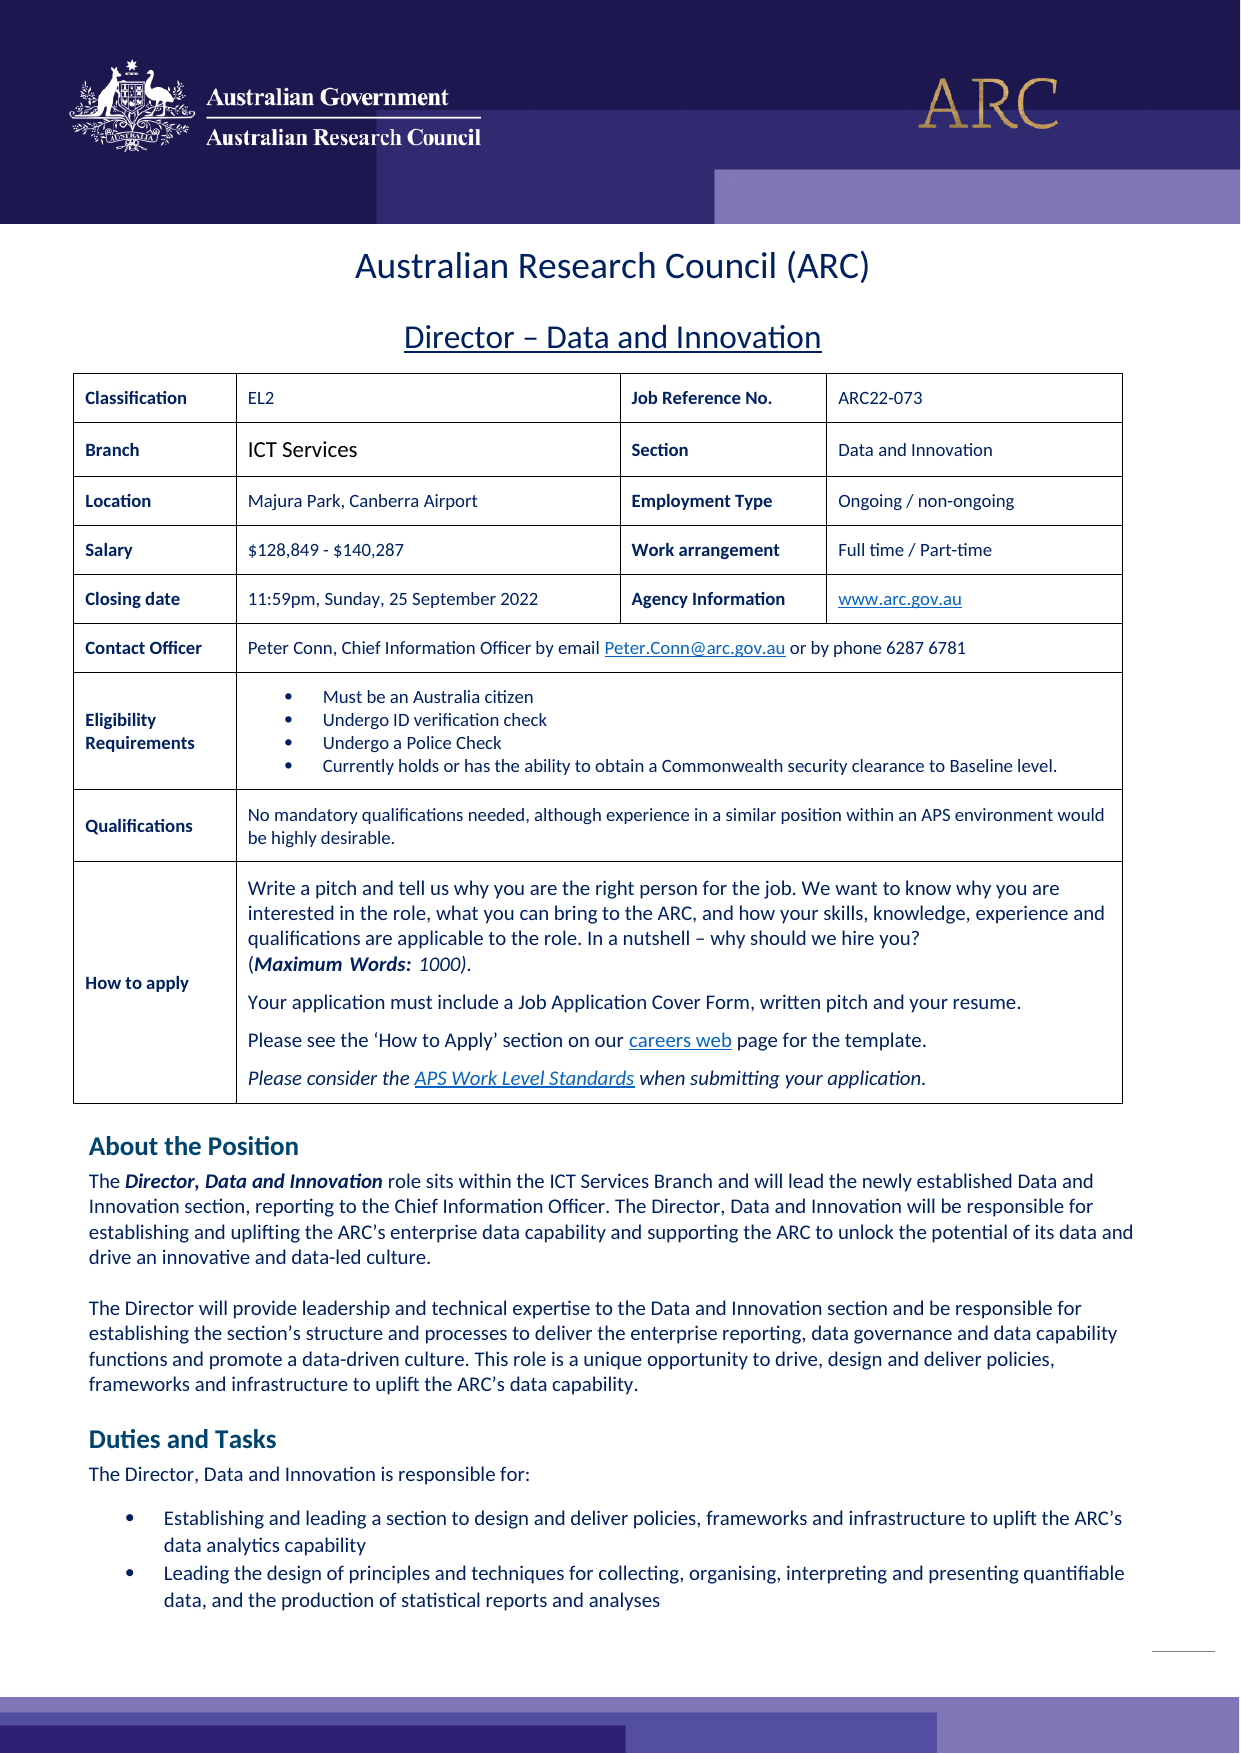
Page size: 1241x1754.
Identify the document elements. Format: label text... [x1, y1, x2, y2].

subtitle Duties and Tasks [89, 1422, 1137, 1455]
picture [0, 0, 1241, 224]
table_cell Peter Conn, Chief Information Officer by email Peter.Conn@arc.gov.au or by phone 6287 6781 [237, 624, 1122, 672]
table_cell Write a pitch and tell us why you are the right person for the job. We want to know why you are interested in the role, what you can bring to the ARC, and how your skills, knowledge, experience and qualifications are applicable to the role. In a nutshell – why should we hire you? (Maximum Words: 1000). Your application must include a Job Application Cover Form, written pitch and your resume. Please see the ‘How to Apply’ section on our careers web page for the template. Please consider the APS Work Level Standards when submitting your application. [237, 862, 1122, 1103]
table_cell Eligibility Requirements [74, 673, 236, 789]
text Australian Research Council (ARC) [89, 242, 1137, 288]
subtitle About the Position [89, 1129, 1137, 1162]
table_cell Agency Information [621, 575, 826, 623]
table_cell Employment Type [621, 477, 826, 525]
table_cell [237, 423, 620, 476]
table_cell Section [621, 423, 826, 476]
table_cell Salary [74, 526, 236, 574]
text Director – Data and Innovation [89, 316, 1137, 357]
table_cell www.arc.gov.au [827, 575, 1122, 623]
table_header Classification [74, 374, 236, 422]
list Establishing and leading a section to design and deliver policies, frameworks and infrastructure to uplift the ARC’s data analytics capability [126, 1505, 1137, 1558]
table_cell Location [74, 477, 236, 525]
table_header ARC22-073 [827, 374, 1122, 422]
list Leading the design of principles and techniques for collecting, organising, interpreting and presenting quantifiable data, and the production of statistical reports and analyses [126, 1560, 1137, 1613]
picture [0, 1695, 1240, 1753]
text The Director, Data and Innovation role sits within the ICT Services Branch and will lead the newly established Data and Innovation section, reporting to the Chief Information Officer. The Director, Data and Innovation will be responsible for establishing and uplifting the ARC’s enterprise data capability and supporting the ARC to unlock the potential of its data and drive an innovative and data-led culture. [89, 1168, 1137, 1270]
text The Director will provide leadership and technical expertise to the Data and Innovation section and be responsible for establishing the section’s structure and processes to deliver the enterprise reporting, data governance and data capability functions and promote a data-driven culture. This role is a unique opportunity to drive, design and deliver policies, frameworks and infrastructure to uplift the ARC’s data capability. [89, 1295, 1137, 1397]
table_cell Data and Innovation [827, 423, 1122, 476]
table_cell Must be an Australia citizen Undergo ID verification check Undergo a Police Check Currently holds or has the ability to obtain a Commonwealth security clearance to Baseline level. [237, 673, 1122, 789]
table_cell Majura Park, Canberra Airport [237, 477, 620, 525]
table_cell No mandatory qualifications needed, although experience in a similar position within an APS environment would be highly desirable. [237, 790, 1122, 861]
table_header Job Reference No. [621, 374, 826, 422]
table_cell $128,849 - $140,287 [237, 526, 620, 574]
table_cell Closing date [74, 575, 236, 623]
table_cell How to apply [74, 862, 236, 1103]
table_cell Full time / Part-time [827, 526, 1122, 574]
table_header EL2 [237, 374, 620, 422]
table_cell Qualifications [74, 790, 236, 861]
table_cell Contact Officer [74, 624, 236, 672]
table_cell 11:59pm, Sunday, 25 September 2022 [237, 575, 620, 623]
text The Director, Data and Innovation is responsible for: [89, 1461, 1137, 1486]
table_cell Work arrangement [621, 526, 826, 574]
table_cell Branch [74, 423, 236, 476]
table_cell Ongoing / non-ongoing [827, 477, 1122, 525]
